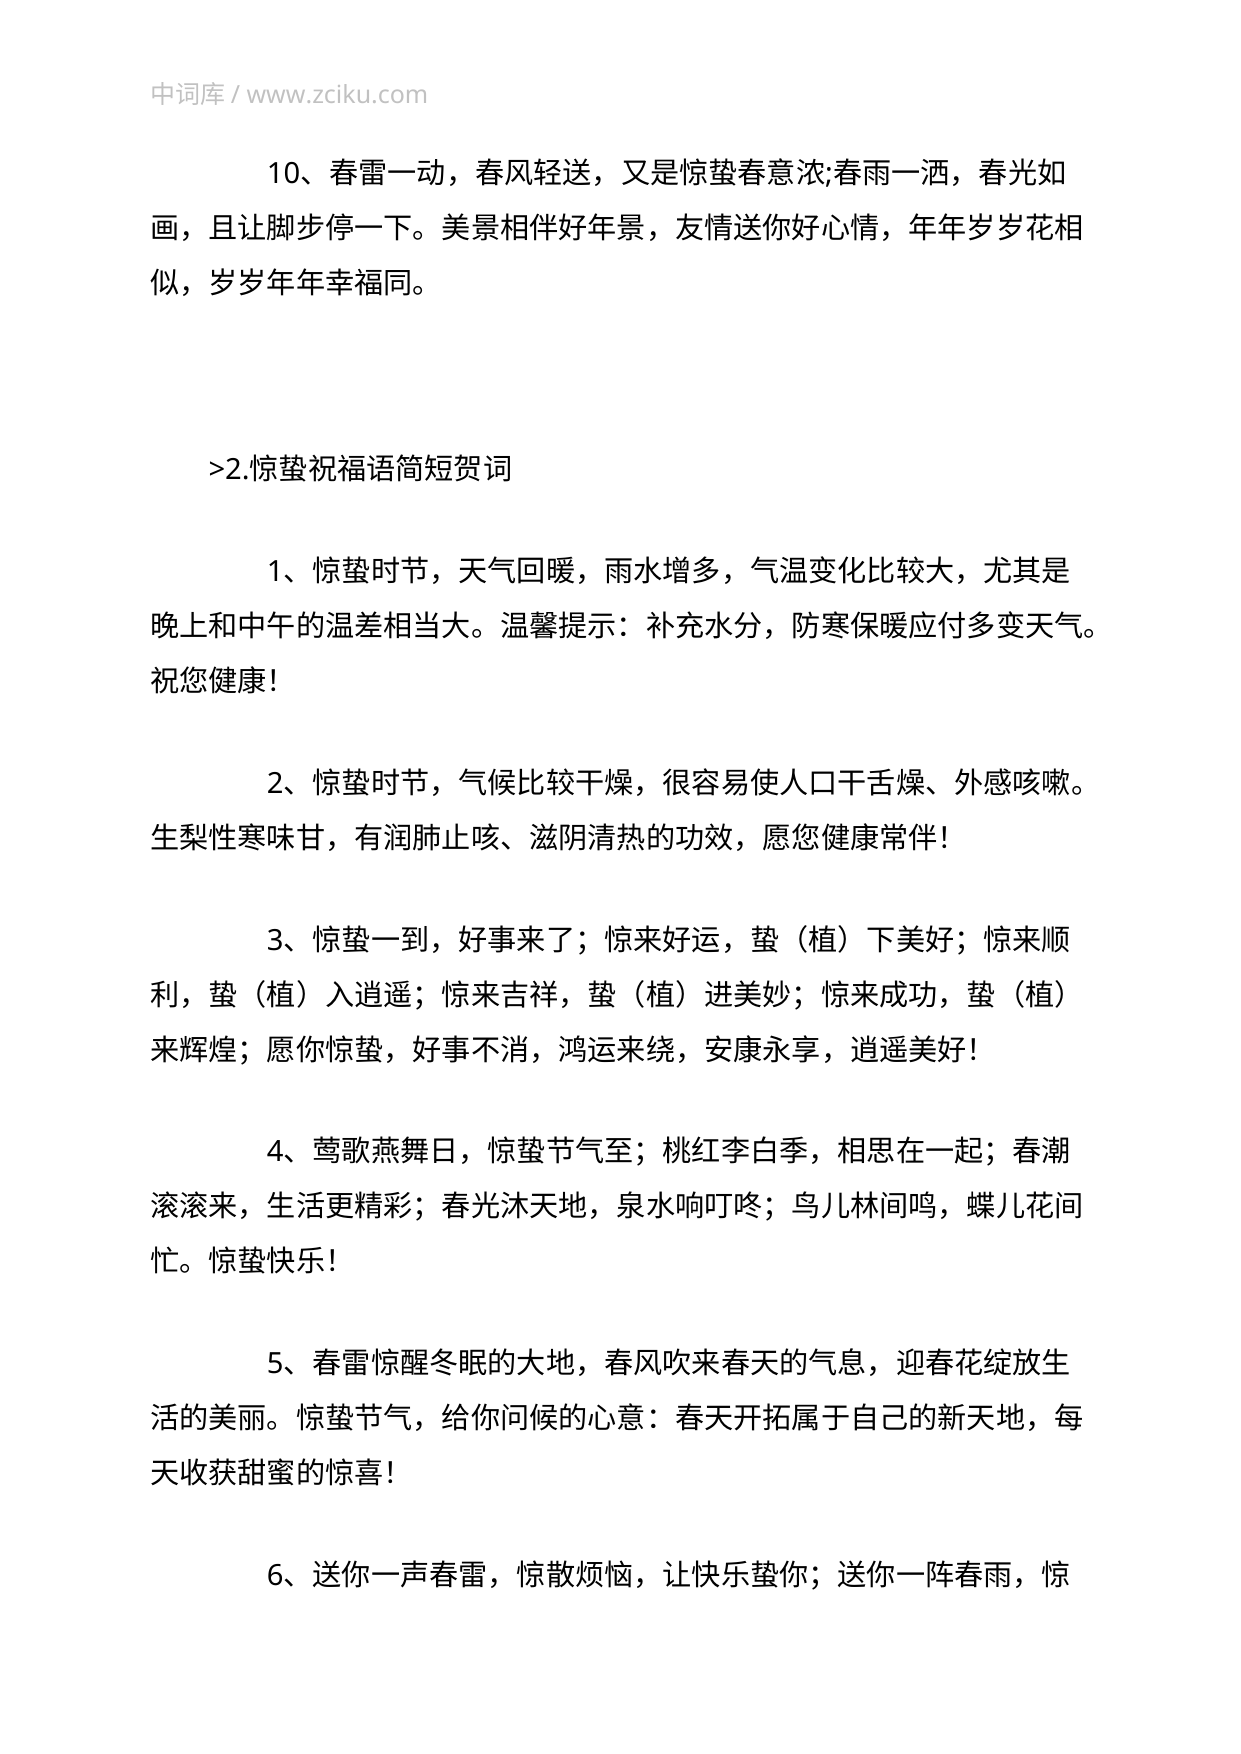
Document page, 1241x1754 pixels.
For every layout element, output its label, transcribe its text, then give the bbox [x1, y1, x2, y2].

text >2.惊蛰祝福语简短贺词 [150, 446, 1090, 488]
text 5、春雷惊醒冬眠的大地，春风吹来春天的气息，迎春花绽放生活的美丽。惊蛰节气，给你问候的心意：春天开拓属于自己的新天地，每天收获甜蜜的惊喜！ [150, 1339, 1090, 1492]
text 4、莺歌燕舞日，惊蛰节气至；桃红李白季，相思在一起；春潮滚滚来，生活更精彩；春光沐天地，泉水响叮咚；鸟儿林间鸣，蝶儿花间忙。惊蛰快乐！ [150, 1128, 1090, 1280]
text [150, 1551, 1090, 1594]
text 10、春雷一动，春风轻送，又是惊蛰春意浓;春雨一洒，春光如画，且让脚步停一下。美景相伴好年景，友情送你好心情，年年岁岁花相似，岁岁年年幸福同。 [150, 150, 1090, 302]
text 3、惊蛰一到，好事来了；惊来好运，蛰（植）下美好；惊来顺利，蛰（植）入逍遥；惊来吉祥，蛰（植）进美妙；惊来成功，蛰（植）来辉煌；愿你惊蛰，好事不消，鸿运来绕，安康永享，逍遥美好！ [150, 916, 1090, 1068]
text 2、惊蛰时节，气候比较干燥，很容易使人口干舌燥、外感咳嗽。生梨性寒味甘，有润肺止咳、滋阴清热的功效，愿您健康常伴！ [150, 759, 1090, 857]
text 1、惊蛰时节，天气回暖，雨水增多，气温变化比较大，尤其是晚上和中午的温差相当大。温馨提示：补充水分，防寒保暖应付多变天气。祝您健康！ [150, 548, 1090, 700]
